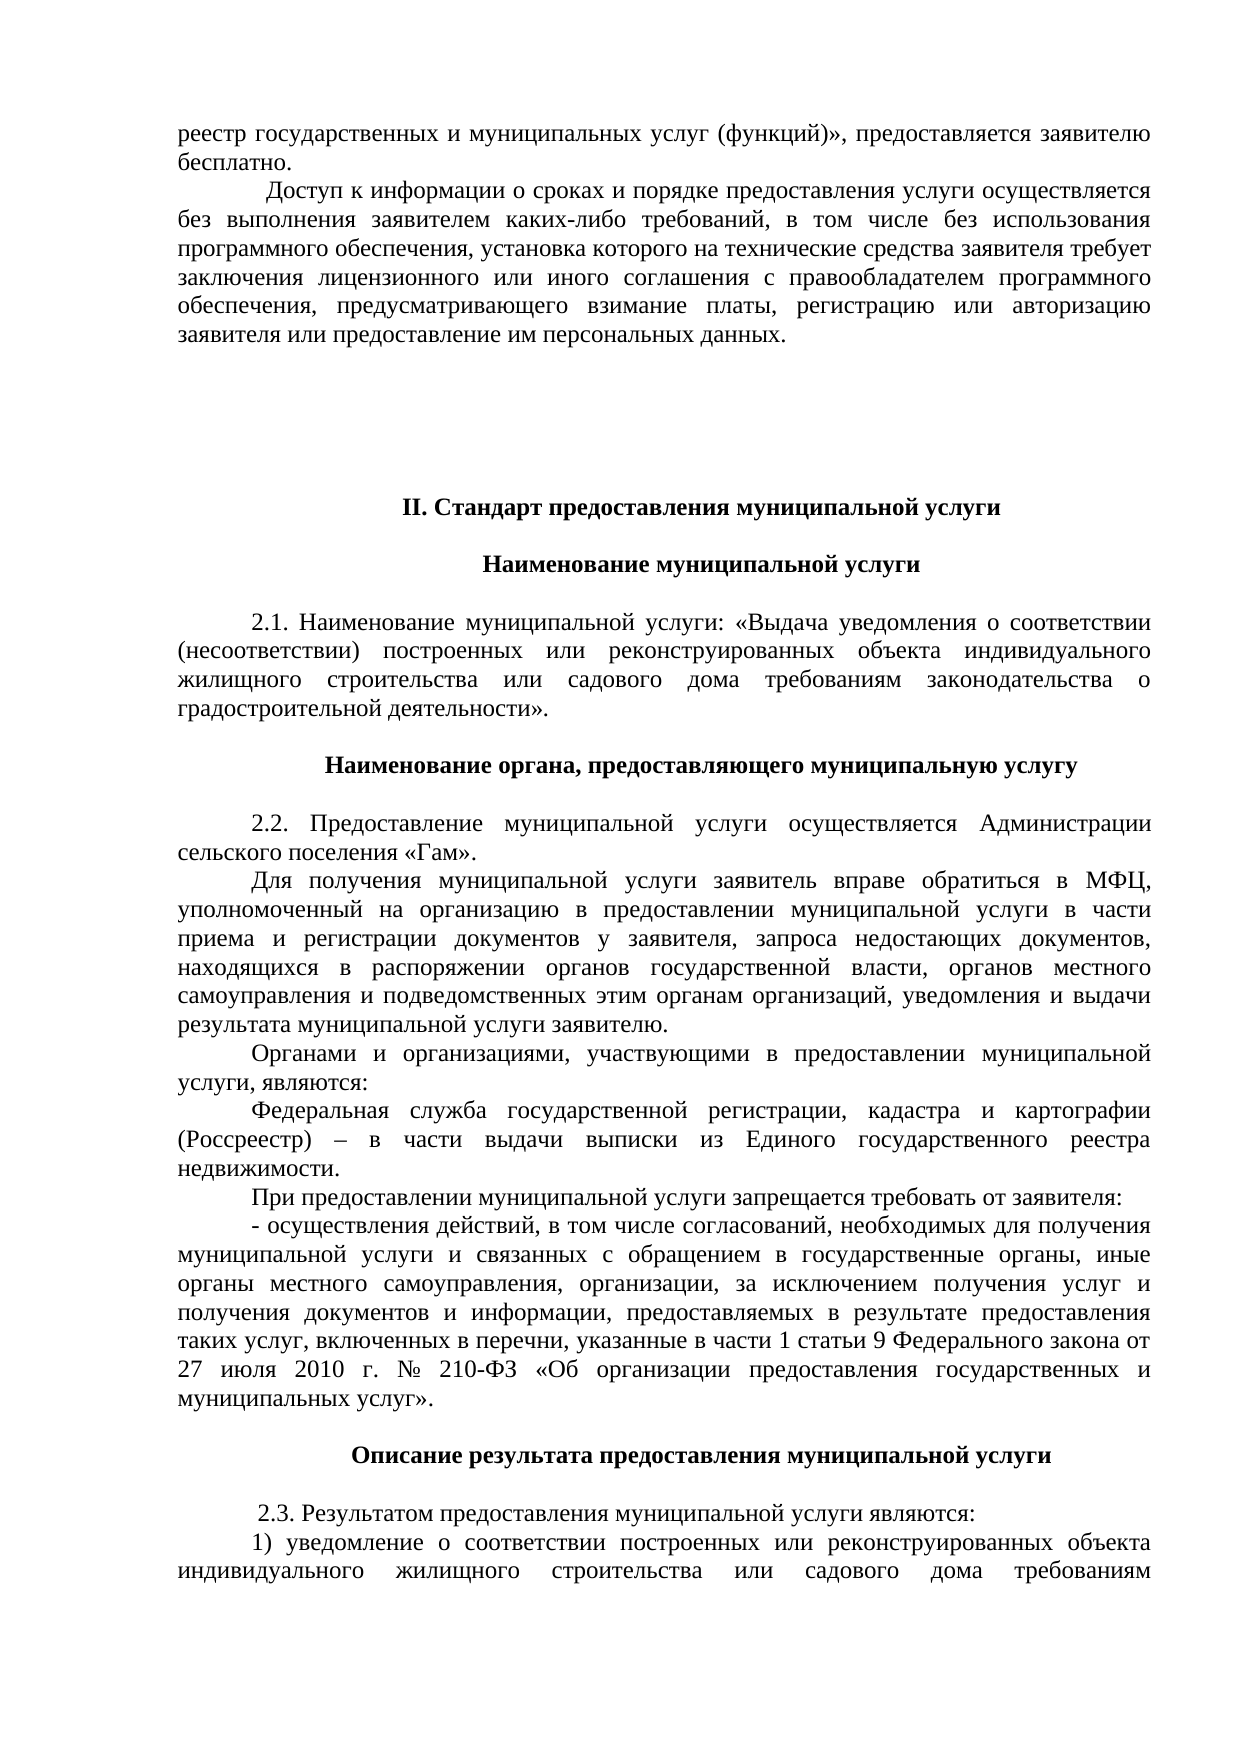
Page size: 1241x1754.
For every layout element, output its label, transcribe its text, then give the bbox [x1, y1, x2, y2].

text II. Стандарт предоставления муниципальной услуги [177, 492, 1152, 521]
text 2.1. Наименование муниципальной услуги: «Выдача уведомления о соответствии (несоответствии) построенных или реконструированных объекта индивидуального жилищного строительства или садового дома требованиям законодательства о градостроительной деятельности». [177, 607, 1152, 722]
text Наименование органа, предоставляющего муниципальную услугу [177, 751, 1152, 779]
text Федеральная служба государственной регистрации, кадастра и картографии (Россреестр) – в части выдачи выписки из Единого государственного реестра недвижимости. [177, 1096, 1152, 1182]
text При предоставлении муниципальной услуги запрещается требовать от заявителя: [177, 1182, 1152, 1211]
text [177, 1527, 1152, 1584]
text 2.3. Результатом предоставления муниципальной услуги являются: [177, 1498, 1152, 1527]
text Описание результата предоставления муниципальной услуги [177, 1441, 1152, 1469]
text 2.2. Предоставление муниципальной услуги осуществляется Администрации сельского поселения «Гам». [177, 808, 1152, 866]
text - осуществления действий, в том числе согласований, необходимых для получения муниципальной услуги и связанных с обращением в государственные органы, иные органы местного самоуправления, организации, за исключением получения услуг и получения документов и информации, предоставляемых в результате предоставления таких услуг, включенных в перечни, указанные в части 1 статьи 9 Федерального закона от 27 июля 2010 г. № 210-ФЗ «Об организации предоставления государственных и муниципальных услуг». [177, 1211, 1152, 1412]
text Наименование муниципальной услуги [177, 549, 1152, 578]
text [177, 118, 1152, 176]
text Доступ к информации о сроках и порядке предоставления услуги осуществляется без выполнения заявителем каких-либо требований, в том числе без использования программного обеспечения, установка которого на технические средства заявителя требует заключения лицензионного или иного соглашения с правообладателем программного обеспечения, предусматривающего взимание платы, регистрацию или авторизацию заявителя или предоставление им персональных данных. [177, 176, 1152, 348]
text Органами и организациями, участвующими в предоставлении муниципальной услуги, являются: [177, 1038, 1152, 1096]
text Для получения муниципальной услуги заявитель вправе обратиться в МФЦ, уполномоченный на организацию в предоставлении муниципальной услуги в части приема и регистрации документов у заявителя, запроса недостающих документов, находящихся в распоряжении органов государственной власти, органов местного самоуправления и подведомственных этим органам организаций, уведомления и выдачи результата муниципальной услуги заявителю. [177, 866, 1152, 1038]
